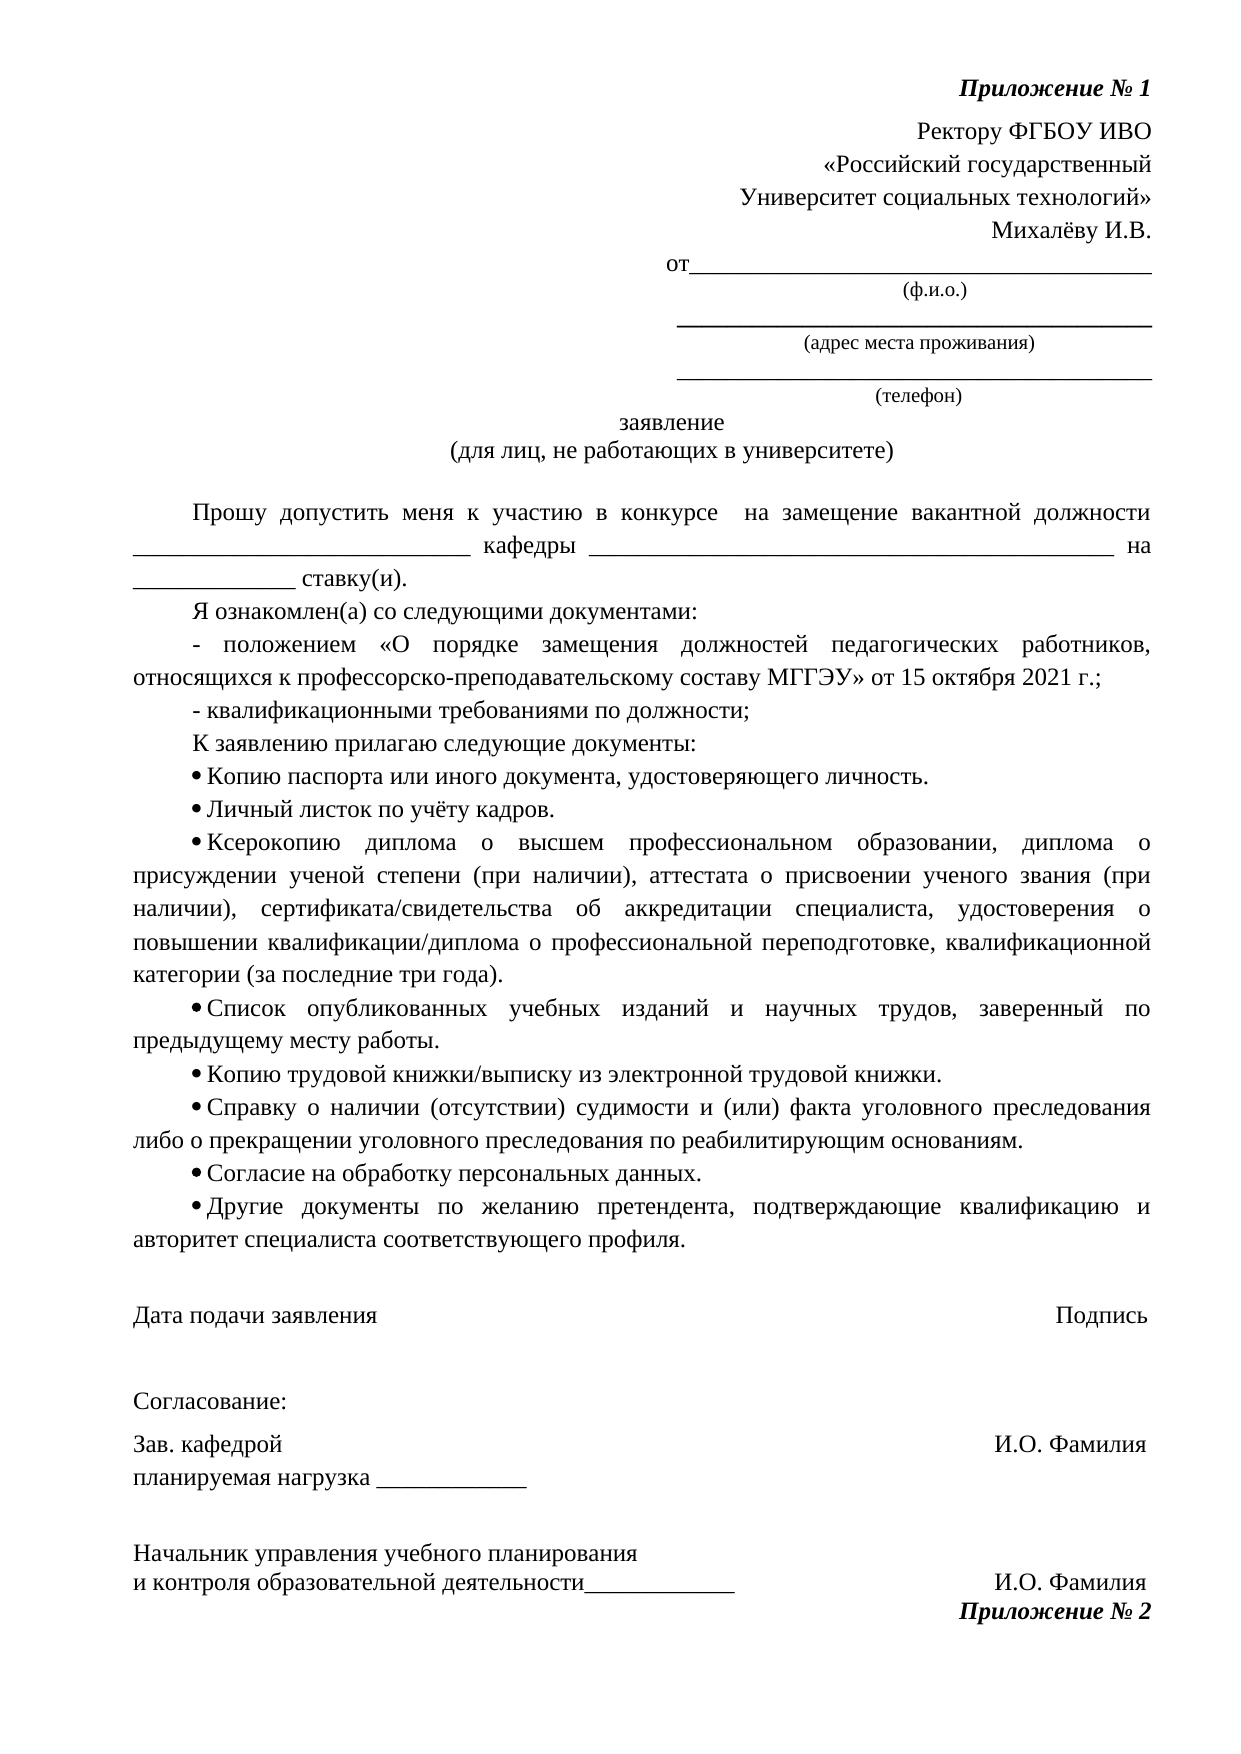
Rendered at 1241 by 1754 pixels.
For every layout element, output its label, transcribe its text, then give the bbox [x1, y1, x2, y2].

text заявление [133, 407, 1152, 436]
text Университет социальных технологий» [133, 182, 1152, 211]
list Другие документы по желанию претендента, подтверждающие квалификацию и авторитет специалиста соответствующего профиля. [133, 1191, 1152, 1252]
list Личный листок по учёту кадров. [133, 794, 1152, 823]
text К заявлению прилагаю следующие документы: [133, 728, 1152, 757]
text ______________________________________ [133, 301, 1152, 330]
text (для лиц, не работающих в университете) [133, 436, 1152, 464]
text Согласование: [133, 1386, 1152, 1415]
text ______________________________________ [133, 354, 1152, 383]
text Начальник управления учебного планирования [133, 1538, 1152, 1567]
text планируемая нагрузка ____________ [133, 1462, 1152, 1491]
list Копию паспорта или иного документа, удостоверяющего личность. [133, 761, 1152, 790]
list - квалификационными требованиями по должности; [133, 695, 1152, 724]
list - положением «О порядке замещения должностей педагогических работников, относящихся к профессорско-преподавательскому составу МГГЭУ» от 15 октября 2021 г.; [133, 629, 1152, 691]
text Михалёву И.В. [133, 215, 1152, 244]
text Дата подачи заявления Подпись [133, 1300, 1152, 1329]
text «Российский государственный [133, 149, 1152, 178]
text Приложение № 2 [133, 1596, 1152, 1625]
subtitle Приложение № 1 [133, 73, 1152, 102]
text от_____________________________________ [133, 248, 1152, 277]
text (ф.и.о.) [133, 277, 1152, 301]
text (телефон) [133, 383, 1152, 407]
text Ректору ФГБОУ ИВО [133, 116, 1152, 145]
list Ксерокопию диплома о высшем профессиональном образовании, диплома о присуждении ученой степени (при наличии), аттестата о присвоении ученого звания (при наличии), сертификата/свидетельства об аккредитации специалиста, удостоверения о повышении квалификации/диплома о профессиональной переподготовке, квалификационной категории (за последние три года). [133, 827, 1152, 988]
text Я ознакомлен(а) со следующими документами: [133, 596, 1152, 625]
list Согласие на обработку персональных данных. [133, 1158, 1152, 1186]
list Копию трудовой книжки/выписку из электронной трудовой книжки. [133, 1059, 1152, 1087]
text Прошу допустить меня к участию в конкурсе на замещение вакантной должности ___________________________ кафедры __________________________________________ на _____________ ставку(и). [133, 497, 1152, 592]
text Зав. кафедрой И.О. Фамилия [133, 1429, 1152, 1458]
list Список опубликованных учебных изданий и научных трудов, заверенный по предыдущему месту работы. [133, 993, 1152, 1054]
list Справку о наличии (отсутствии) судимости и (или) факта уголовного преследования либо о прекращении уголовного преследования по реабилитирующим основаниям. [133, 1092, 1152, 1153]
text (адрес места проживания) [133, 330, 1152, 354]
text и контроля образовательной деятельности____________ И.О. Фамилия [133, 1567, 1152, 1596]
